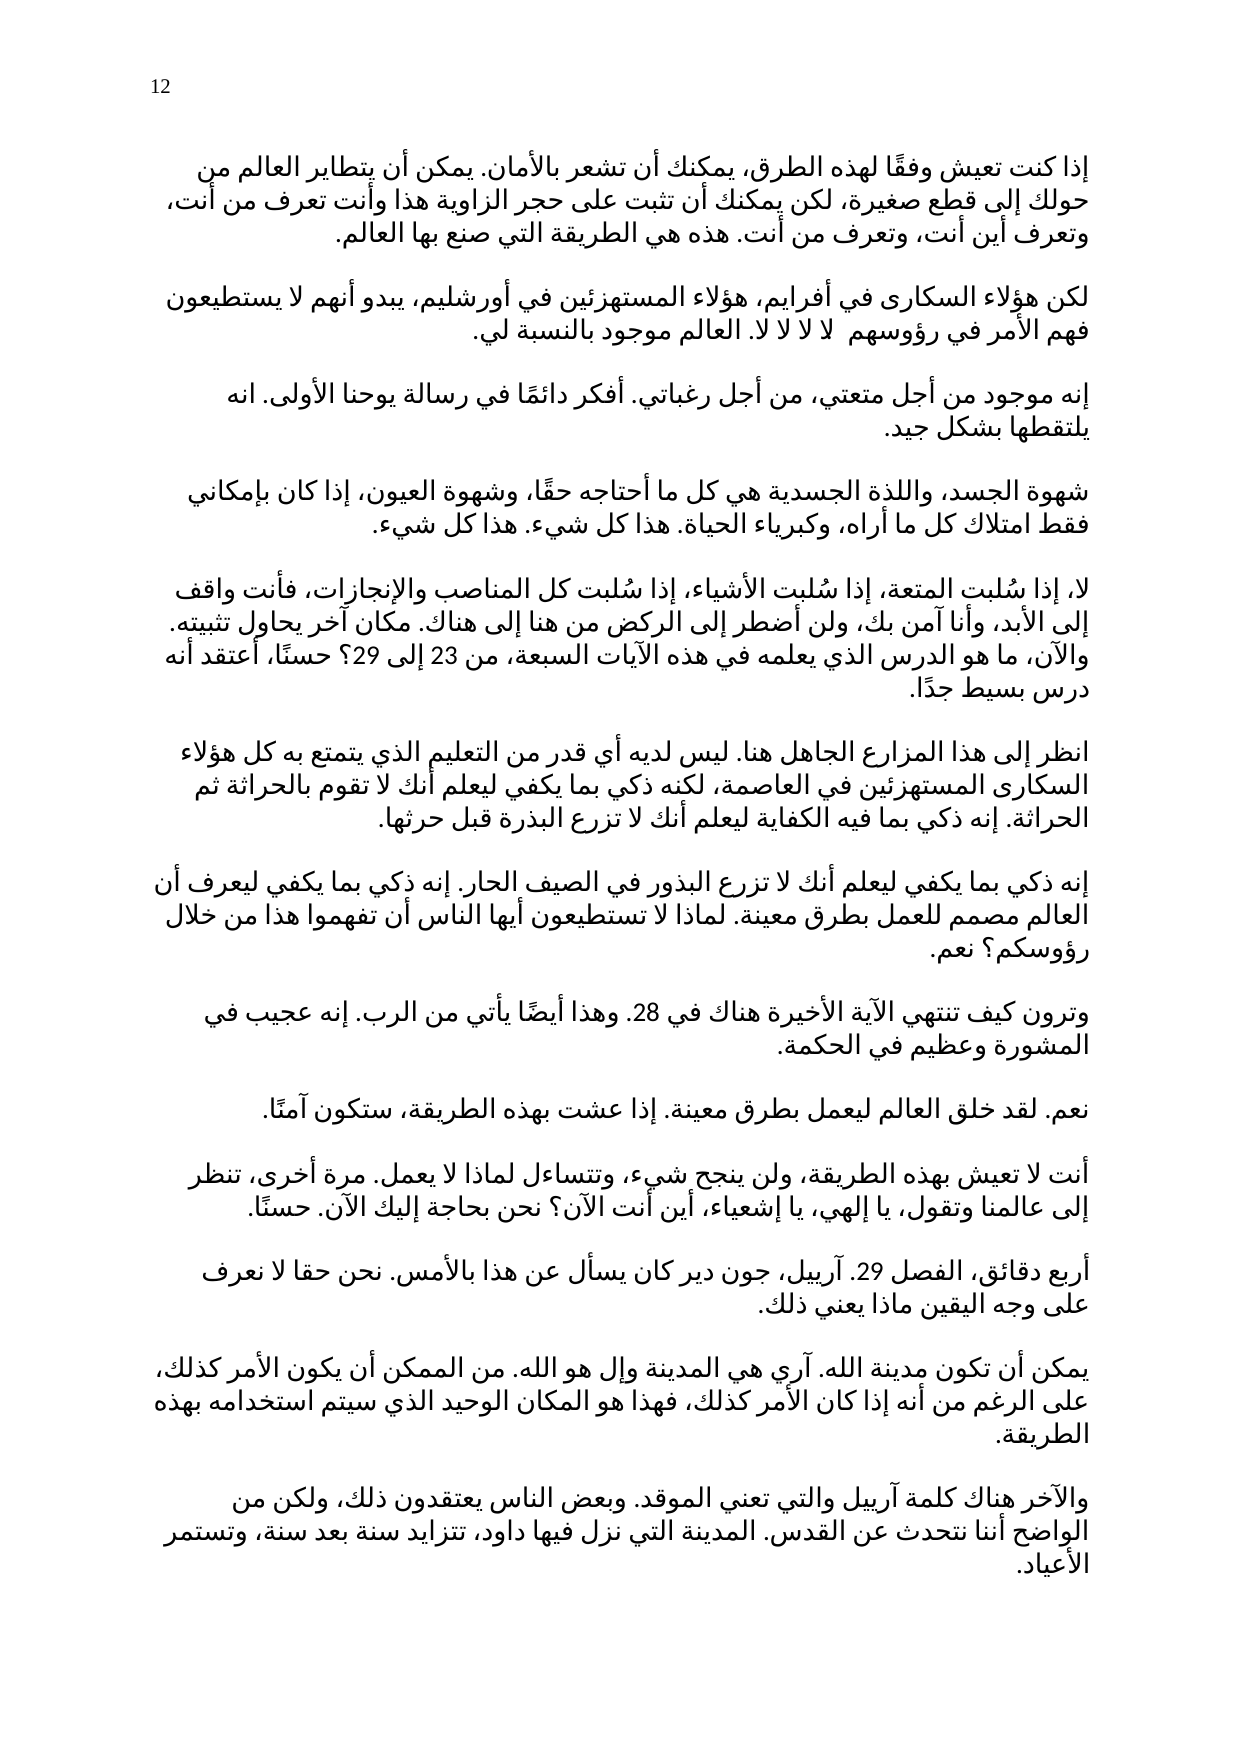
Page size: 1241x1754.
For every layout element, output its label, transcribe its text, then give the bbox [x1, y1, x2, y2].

text يمكن أن تكون مدينة الله. آري هي المدينة وإل هو الله. من الممكن أن يكون الأمر كذلك، على الرغم من أنه إذا كان الأمر كذلك، فهذا هو المكان الوحيد الذي سيتم استخدامه بهذه الطريقة. [150, 1351, 1090, 1450]
text لكن هؤلاء السكارى في أفرايم، هؤلاء المستهزئين في أورشليم، يبدو أنهم لا يستطيعون فهم الأمر في رؤوسهم. لا لا لا لا. العالم موجود بالنسبة لي. [150, 280, 1090, 346]
text شهوة الجسد، واللذة الجسدية هي كل ما أحتاجه حقًا، وشهوة العيون، إذا كان بإمكاني فقط امتلاك كل ما أراه، وكبرياء الحياة. هذا كل شيء. هذا كل شيء. [150, 474, 1090, 541]
text نعم. لقد خلق العالم ليعمل بطرق معينة. إذا عشت بهذه الطريقة، ستكون آمنًا. [150, 1093, 1090, 1126]
text لا، إذا سُلبت المتعة، إذا سُلبت الأشياء، إذا سُلبت كل المناصب والإنجازات، فأنت واقف إلى الأبد، وأنا آمن بك، ولن أضطر إلى الركض من هنا إلى هناك. مكان آخر يحاول تثبيته. والآن، ما هو الدرس الذي يعلمه في هذه الآيات السبعة، من 23 إلى 29؟ حسنًا، أعتقد أنه درس بسيط جدًا. [150, 572, 1090, 704]
text أنت لا تعيش بهذه الطريقة، ولن ينجح شيء، وتتساءل لماذا لا يعمل. مرة أخرى، تنظر إلى عالمنا وتقول، يا إلهي، يا إشعياء، أين أنت الآن؟ نحن بحاجة إليك الآن. حسنًا. [150, 1157, 1090, 1223]
text إذا كنت تعيش وفقًا لهذه الطرق، يمكنك أن تشعر بالأمان. يمكن أن يتطاير العالم من حولك إلى قطع صغيرة، لكن يمكنك أن تثبت على حجر الزاوية هذا وأنت تعرف من أنت، وتعرف أين أنت، وتعرف من أنت. هذه هي الطريقة التي صنع بها العالم. [150, 150, 1090, 249]
text أربع دقائق، الفصل 29. آرييل، جون دير كان يسأل عن هذا بالأمس. نحن حقا لا نعرف على وجه اليقين ماذا يعني ذلك. [150, 1254, 1090, 1320]
text وترون كيف تنتهي الآية الأخيرة هناك في 28. وهذا أيضًا يأتي من الرب. إنه عجيب في المشورة وعظيم في الحكمة. [150, 995, 1090, 1061]
text إنه موجود من أجل متعتي، من أجل رغباتي. أفكر دائمًا في رسالة يوحنا الأولى. انه يلتقطها بشكل جيد. [150, 377, 1090, 443]
text إنه ذكي بما يكفي ليعلم أنك لا تزرع البذور في الصيف الحار. إنه ذكي بما يكفي ليعرف أن العالم مصمم للعمل بطرق معينة. لماذا لا تستطيعون أيها الناس أن تفهموا هذا من خلال رؤوسكم؟ نعم. [150, 865, 1090, 964]
text انظر إلى هذا المزارع الجاهل هنا. ليس لديه أي قدر من التعليم الذي يتمتع به كل هؤلاء السكارى المستهزئين في العاصمة، لكنه ذكي بما يكفي ليعلم أنك لا تقوم بالحراثة ثم الحراثة. إنه ذكي بما فيه الكفاية ليعلم أنك لا تزرع البذرة قبل حرثها. [150, 735, 1090, 834]
text والآخر هناك كلمة آرييل والتي تعني الموقد. وبعض الناس يعتقدون ذلك، ولكن من الواضح أننا نتحدث عن القدس. المدينة التي نزل فيها داود، تتزايد سنة بعد سنة، وتستمر الأعياد. [150, 1481, 1090, 1580]
